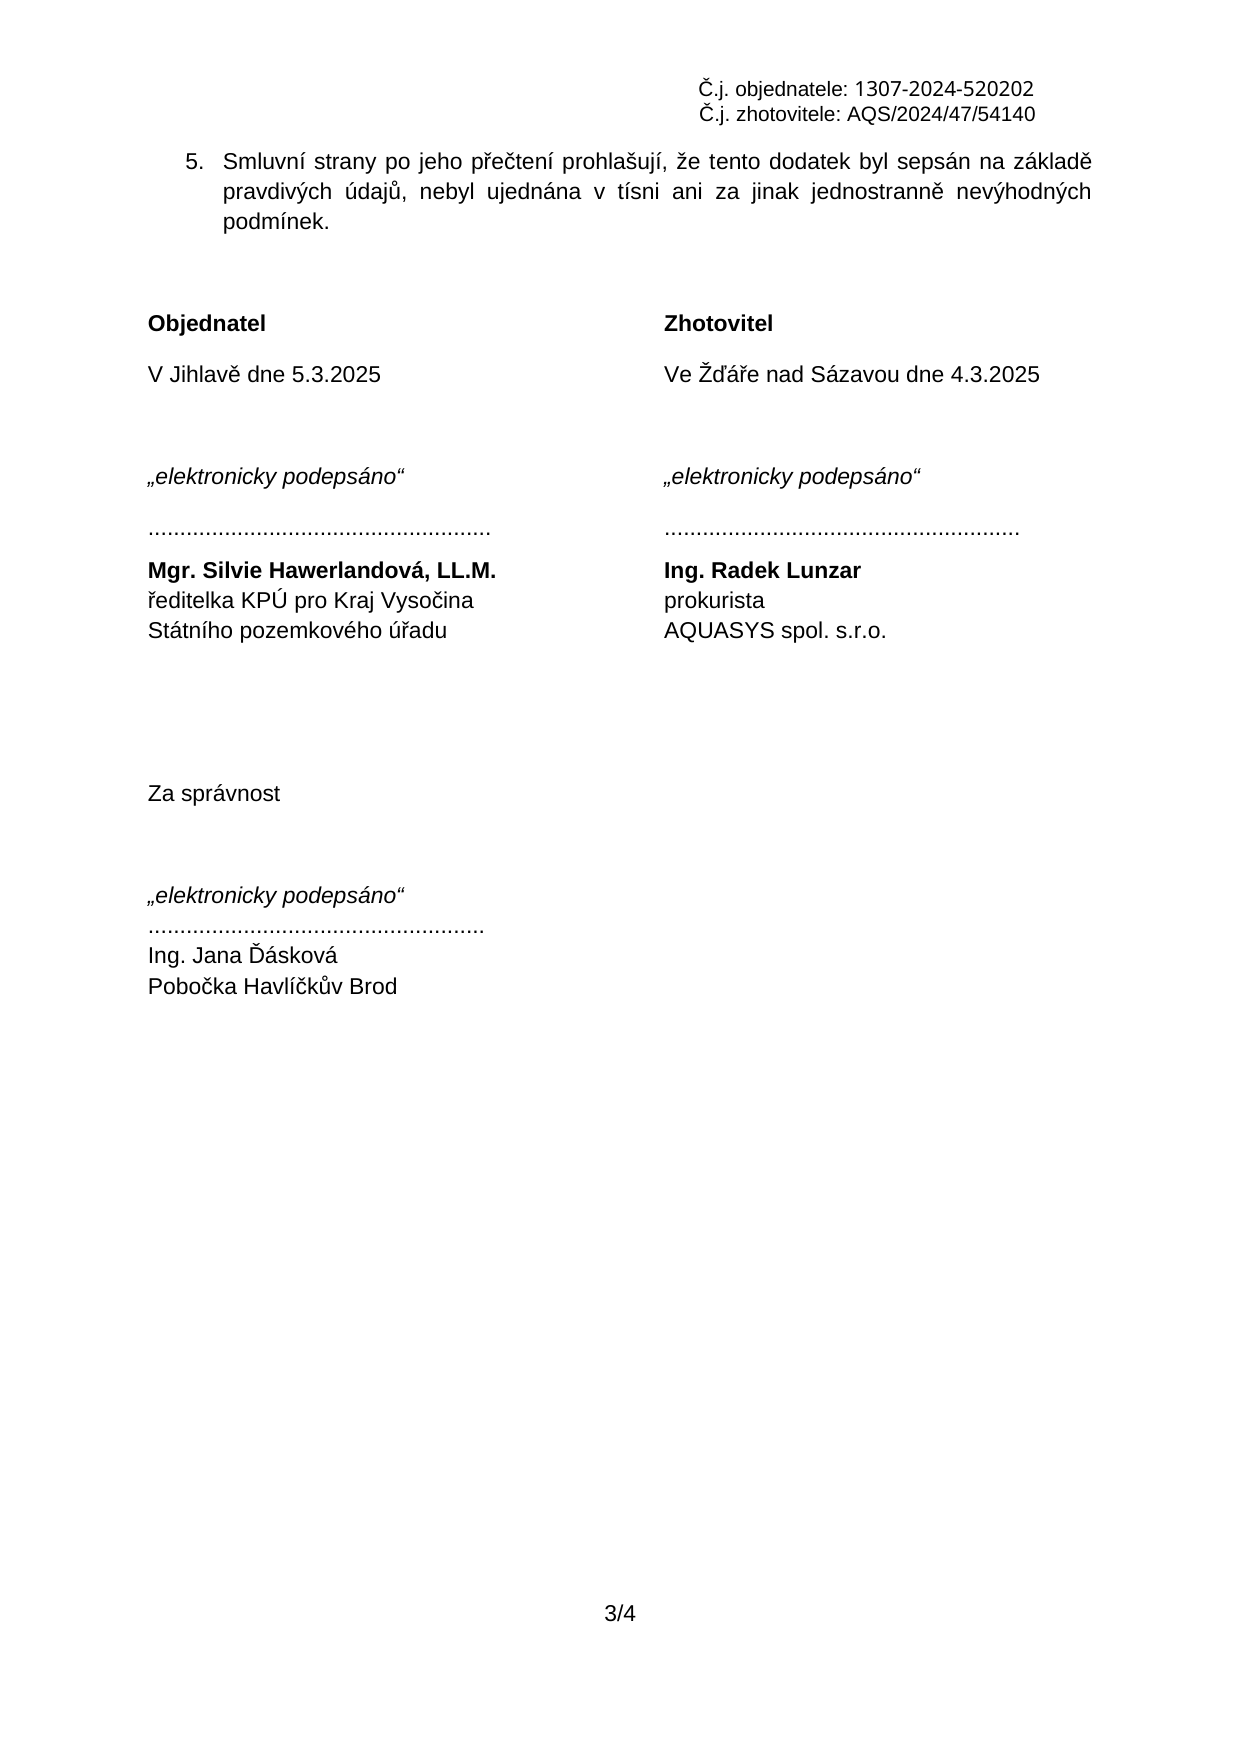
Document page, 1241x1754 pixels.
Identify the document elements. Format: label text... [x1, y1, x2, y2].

text „elektronicky podepsáno“ [148, 882, 1093, 908]
text ..................................................... [148, 912, 1093, 938]
text Mgr. Silvie Hawerlandová, LL.M. Ing. Radek Lunzar [148, 557, 1093, 583]
list Smluvní strany po jeho přečtení prohlašují, že tento dodatek byl sepsán na základě pravdivých údajů, nebyl ujednána v tísni ani za jinak jednostranně nevýhodných podmínek. [185, 148, 1093, 234]
text Za správnost [148, 780, 1093, 806]
text V Jihlavě dne 5.3.2025 Ve Žďáře nad Sázavou dne 4.3.2025 [148, 361, 1093, 387]
text Objednatel Zhotovitel [148, 310, 1093, 336]
text ředitelka KPÚ pro Kraj Vysočina prokurista [148, 587, 1093, 613]
text Pobočka Havlíčkův Brod [148, 973, 1093, 999]
text „elektronicky podepsáno“ „elektronicky podepsáno“ [148, 463, 1093, 489]
text Státního pozemkového úřadu AQUASYS spol. s.r.o. [148, 617, 1093, 644]
text Ing. Jana Ďásková [148, 942, 1093, 969]
text ...................................................... ........................................................ [148, 514, 1093, 541]
